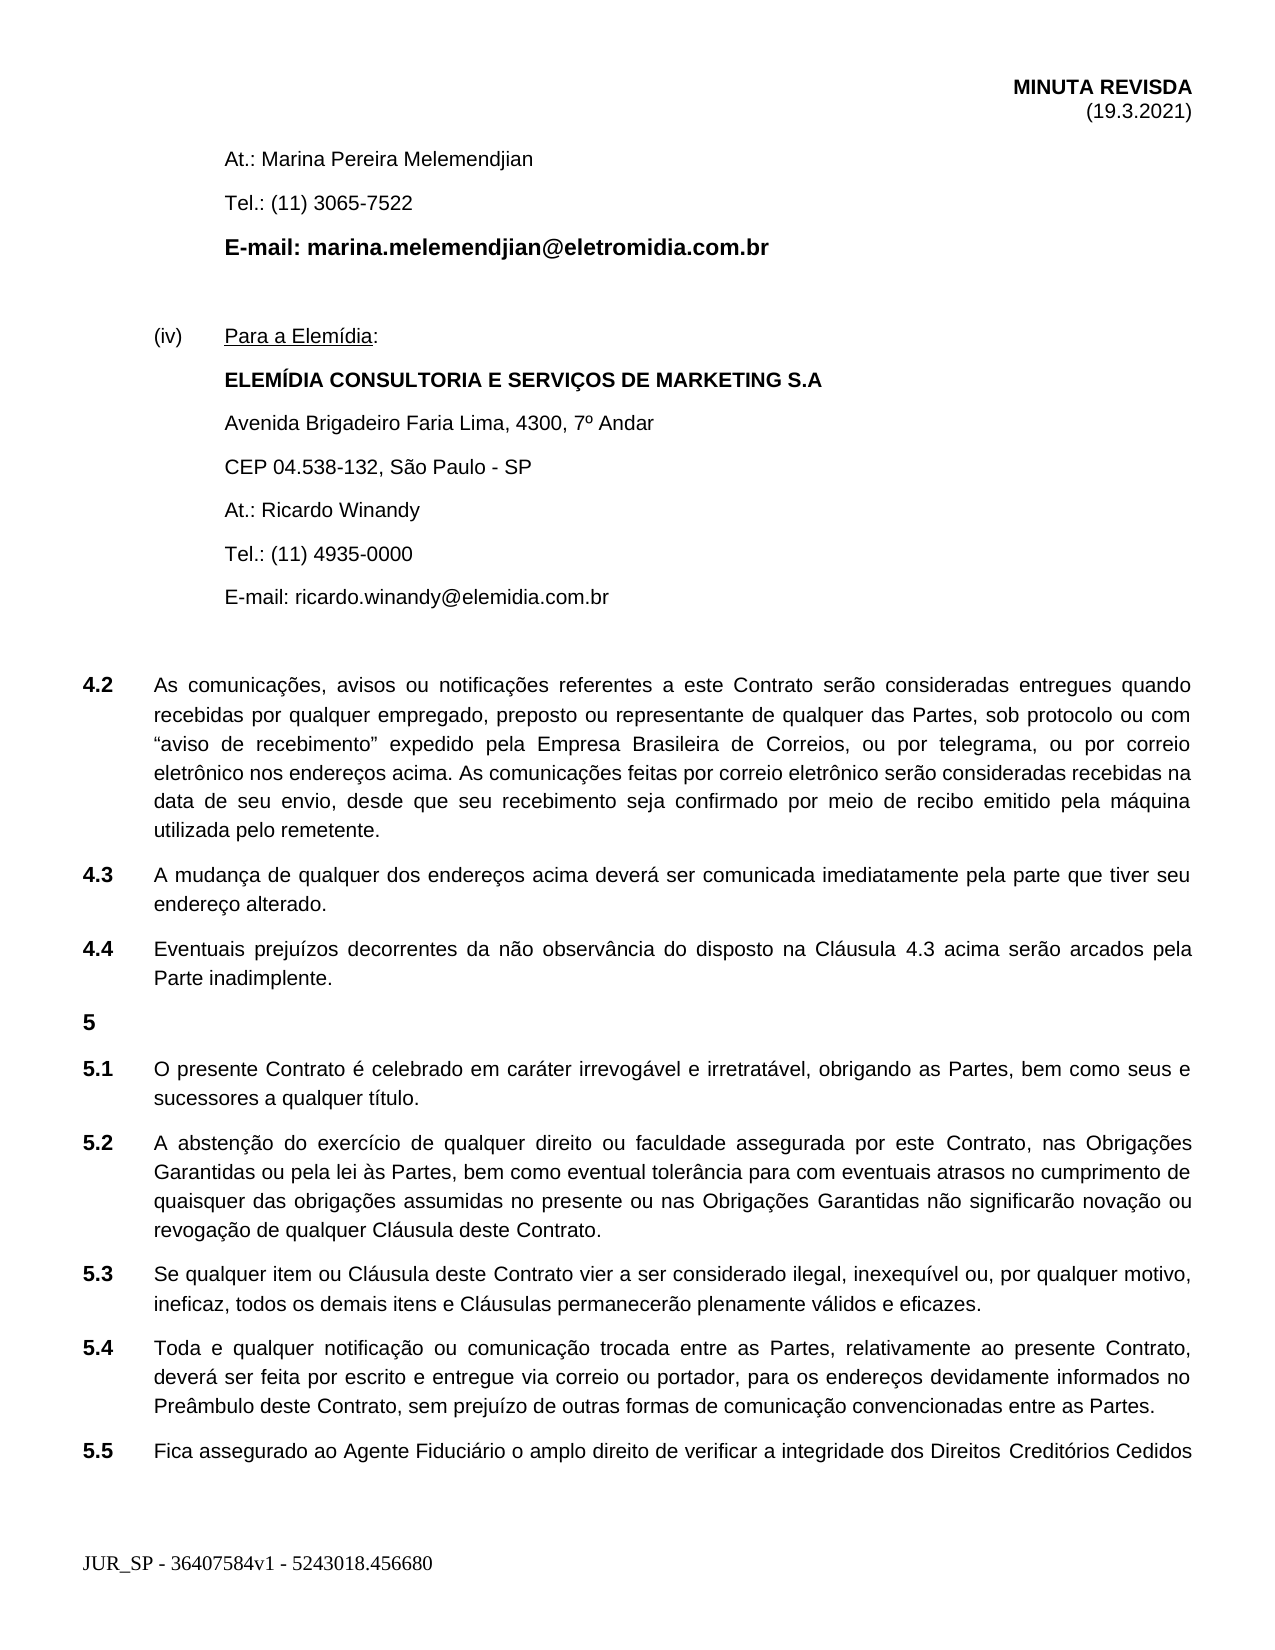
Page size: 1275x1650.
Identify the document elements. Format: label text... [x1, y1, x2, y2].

text A abstenção do exercício de qualquer direito ou faculdade assegurada por este Contrato, nas Obrigações Garantidas ou pela lei às Partes, bem como eventual tolerância para com eventuais atrasos no cumprimento de quaisquer das obrigações assumidas no presente ou nas Obrigações Garantidas não significarão novação ou revogação de qualquer Cláusula deste Contrato. [83, 1129, 1192, 1242]
list Tel.: (11) 3065-7522 [224, 190, 1192, 214]
text Toda e qualquer notificação ou comunicação trocada entre as Partes, relativamente ao presente Contrato, deverá ser feita por escrito e entregue via correio ou portador, para os endereços devidamente informados no Preâmbulo deste Contrato, sem prejuízo de outras formas de comunicação convencionadas entre as Partes. [83, 1335, 1192, 1418]
text O presente Contrato é celebrado em caráter irrevogável e irretratável, obrigando as Partes, bem como seus e sucessores a qualquer título. [83, 1056, 1192, 1110]
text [83, 1438, 1192, 1463]
list Tel.: (11) 4935-0000 [224, 542, 1192, 566]
text Eventuais prejuízos decorrentes da não observância do disposto na Cláusula 4.3 acima serão arcados pela Parte inadimplente. [83, 936, 1192, 990]
list CEP 04.538-132, São Paulo - SP [224, 454, 1192, 478]
list ELEMÍDIA CONSULTORIA E SERVIÇOS DE MARKETING S.A [224, 367, 1192, 391]
text As comunicações, avisos ou notificações referentes a este Contrato serão consideradas entregues quando recebidas por qualquer empregado, preposto ou representante de qualquer das Partes, sob protocolo ou com “aviso de recebimento” expedido pela Empresa Brasileira de Correios, ou por telegrama, ou por correio eletrônico nos endereços acima. As comunicações feitas por correio eletrônico serão consideradas recebidas na data de seu envio, desde que seu recebimento seja confirmado por meio de recibo emitido pela máquina utilizada pelo remetente. [83, 672, 1192, 842]
text Se qualquer item ou Cláusula deste Contrato vier a ser considerado ilegal, inexequível ou, por qualquer motivo, ineficaz, todos os demais itens e Cláusulas permanecerão plenamente válidos e eficazes. [83, 1261, 1192, 1315]
list E-mail: ricardo.winandy@elemidia.com.br [224, 585, 1192, 609]
text A mudança de qualquer dos endereços acima deverá ser comunicada imediatamente pela parte que tiver seu endereço alterado. [83, 862, 1192, 916]
list At.: Ricardo Winandy [224, 498, 1192, 522]
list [224, 234, 1192, 260]
list At.: Marina Pereira Melemendjian [224, 147, 1192, 171]
list Avenida Brigadeiro Faria Lima, 4300, 7º Andar [224, 411, 1192, 435]
text Para a Elemídia: [153, 324, 1192, 348]
